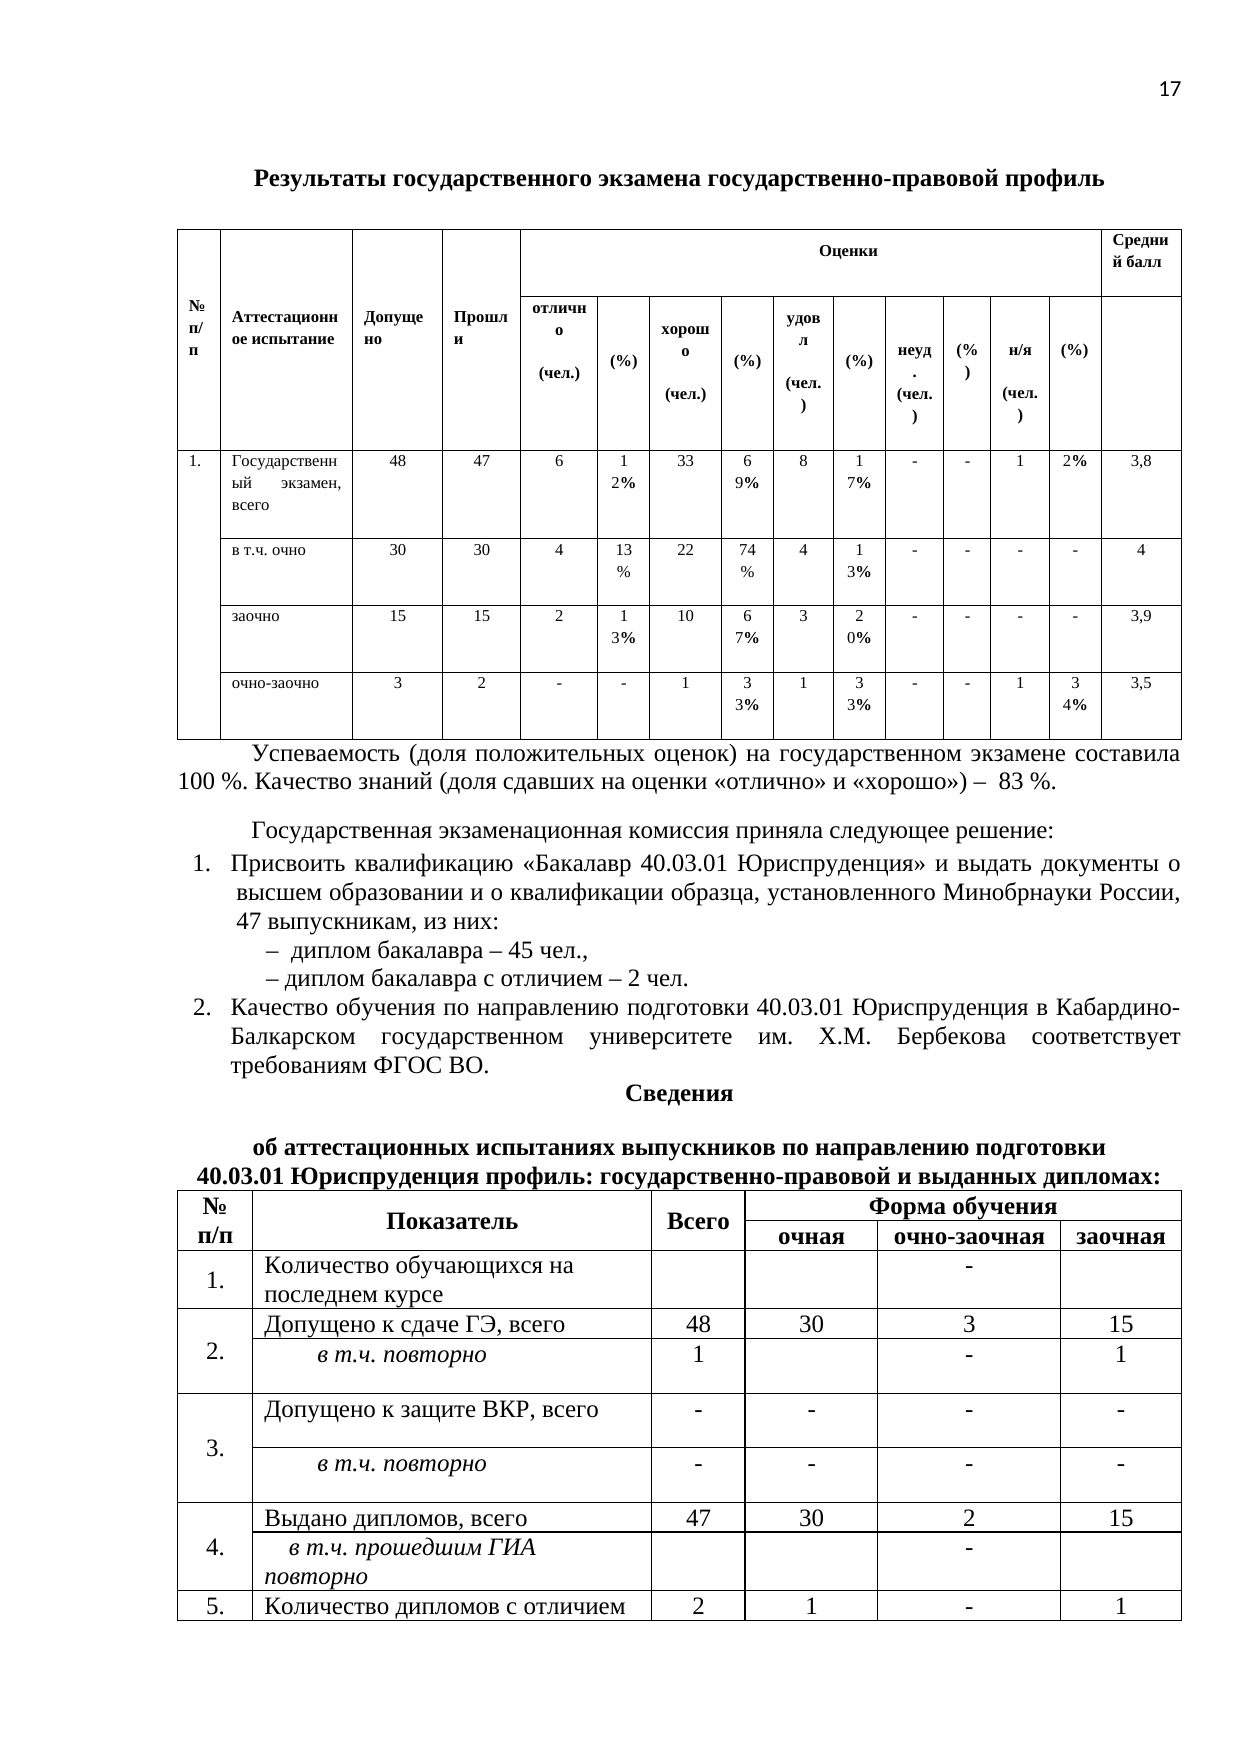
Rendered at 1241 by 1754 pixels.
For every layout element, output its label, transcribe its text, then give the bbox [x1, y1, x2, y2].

table_cell - [652, 1448, 744, 1502]
table_cell Выдано дипломов, всего [253, 1503, 651, 1531]
table_cell 20% [834, 606, 885, 672]
table_cell в т.ч. повторно [253, 1448, 651, 1502]
table_cell заочно [221, 606, 352, 672]
table_cell 13% [834, 539, 885, 605]
table_cell 47 [443, 451, 520, 538]
table_cell - [886, 451, 943, 538]
table_header № п/п [178, 1191, 252, 1249]
text Государственная экзаменационная комиссия приняла следующее решение: [177, 816, 1181, 844]
table_cell 30 [443, 539, 520, 605]
table_cell 3 [774, 606, 833, 672]
table_cell 33% [722, 673, 773, 739]
table_cell [652, 1251, 744, 1308]
table_cell - [944, 539, 990, 605]
table_cell 2% [1050, 451, 1101, 538]
table_cell - [886, 673, 943, 739]
table_cell 30 [746, 1503, 877, 1531]
table_cell [1061, 1533, 1181, 1590]
table_cell 2 [878, 1503, 1060, 1531]
table_cell в т.ч. прошедшим ГИА повторно [253, 1533, 651, 1590]
table_cell (%) [834, 297, 885, 449]
table_cell 4 [774, 539, 833, 605]
table_cell 33% [834, 673, 885, 739]
table_cell 1. [178, 1251, 252, 1308]
table_cell - [1061, 1448, 1181, 1502]
table_cell очно-заочно [221, 673, 352, 739]
table_cell [1061, 1251, 1181, 1308]
table_cell Допущено к сдаче ГЭ, всего [253, 1309, 651, 1338]
table_cell 47 [652, 1503, 744, 1531]
table_cell 2 [521, 606, 597, 672]
table_cell 48 [353, 451, 442, 538]
table_cell 30 [746, 1309, 877, 1338]
text Успеваемость (доля положительных оценок) на государственном экзамене составила 100 %. Качество знаний (доля сдавших на оценки «отлично» и «хорошо») – 83 %. [177, 740, 1181, 795]
text Сведения [177, 1078, 1181, 1107]
table_cell [652, 1533, 744, 1590]
table_cell (%) [944, 297, 990, 449]
table_cell (%) [598, 297, 649, 449]
table_cell 67% [722, 606, 773, 672]
table_cell - [991, 539, 1049, 605]
table_cell 1 [1061, 1591, 1181, 1620]
table_cell - [991, 606, 1049, 672]
table_cell 74% [722, 539, 773, 605]
table_cell 1 [652, 1339, 744, 1393]
table_cell 6 [521, 451, 597, 538]
table_cell 2. [178, 1309, 252, 1393]
table_cell 3,9 [1102, 606, 1181, 672]
table_cell [746, 1339, 877, 1393]
table_cell Количество дипломов с отличием [253, 1591, 651, 1620]
table_cell 12% [598, 451, 649, 538]
table_cell - [652, 1394, 744, 1447]
table_cell - [886, 539, 943, 605]
table_cell - [878, 1339, 1060, 1393]
table_cell н/я (чел.) [991, 297, 1049, 449]
table_cell 5. [178, 1591, 252, 1620]
table_cell 15 [443, 606, 520, 672]
table_cell - [746, 1448, 877, 1502]
table_cell 33 [650, 451, 721, 538]
table_cell 1 [774, 673, 833, 739]
table_cell очная [746, 1221, 877, 1249]
table_cell Государственный экзамен, всего [221, 451, 352, 538]
text Результаты государственного экзамена государственно-правовой профиль [177, 163, 1181, 192]
table_cell удовл (чел.) [774, 297, 833, 449]
table_cell 13% [598, 539, 649, 605]
table_header Прошли [443, 230, 520, 449]
table_cell 10 [650, 606, 721, 672]
table_cell [1102, 297, 1181, 449]
table_cell хорошо (чел.) [650, 297, 721, 449]
table_cell - [878, 1251, 1060, 1308]
list Присвоить квалификацию «Бакалавр 40.03.01 Юриспруденция» и выдать документы о высшем образовании и о квалификации образца, установленного Минобрнауки России, 47 выпускникам, из них: [192, 848, 1181, 935]
table_cell 30 [353, 539, 442, 605]
table_cell заочная [1061, 1221, 1181, 1249]
table_cell - [878, 1591, 1060, 1620]
table_cell - [878, 1533, 1060, 1590]
table_cell - [521, 673, 597, 739]
table_cell в т.ч. повторно [253, 1339, 651, 1393]
table_cell (%) [722, 297, 773, 449]
table_cell 4. [178, 1503, 252, 1590]
table_cell 4 [1102, 539, 1181, 605]
text об аттестационных испытаниях выпускников по направлению подготовки [177, 1132, 1181, 1161]
table_cell очно-заочная [878, 1221, 1060, 1249]
table_cell 3 [353, 673, 442, 739]
table_cell неуд. (чел.) [886, 297, 943, 449]
table_cell - [598, 673, 649, 739]
text – диплом бакалавра – 45 чел., [266, 935, 1181, 963]
table_cell 1 [1061, 1339, 1181, 1393]
table_header Форма обучения [746, 1191, 1181, 1220]
table_cell 15 [1061, 1309, 1181, 1338]
table_cell 2 [443, 673, 520, 739]
table_cell 3,8 [1102, 451, 1181, 538]
table_cell 34% [1050, 673, 1101, 739]
table_cell 3 [878, 1309, 1060, 1338]
table_cell - [1050, 539, 1101, 605]
table_cell 1 [650, 673, 721, 739]
table_header Допущено [353, 230, 442, 449]
table_cell (%) [1050, 297, 1101, 449]
table_cell - [1061, 1394, 1181, 1447]
table_cell 3,5 [1102, 673, 1181, 739]
text – диплом бакалавра с отличием – 2 чел. [266, 963, 1181, 992]
table_cell - [944, 606, 990, 672]
table_cell - [1050, 606, 1101, 672]
table_cell 2 [652, 1591, 744, 1620]
table_cell 8 [774, 451, 833, 538]
table_cell 13% [598, 606, 649, 672]
text 40.03.01 Юриспруденция профиль: государственно-правовой и выданных дипломах: [177, 1161, 1181, 1190]
table_header Оценки [521, 230, 1101, 296]
table_cell [746, 1251, 877, 1308]
table_cell Количество обучающихся на последнем курсе [253, 1251, 651, 1308]
table_cell отлично (чел.) [521, 297, 597, 449]
table_cell - [746, 1394, 877, 1447]
table_cell - [878, 1448, 1060, 1502]
table_header Средний балл [1102, 230, 1181, 296]
table_cell 69% [722, 451, 773, 538]
table_cell [746, 1533, 877, 1590]
table_cell 3. [178, 1394, 252, 1502]
table_cell Допущено к защите ВКР, всего [253, 1394, 651, 1447]
table_header Аттестационное испытание [221, 230, 352, 449]
table_cell в т.ч. очно [221, 539, 352, 605]
table_cell - [886, 606, 943, 672]
table_header Всего [652, 1191, 744, 1249]
table_cell 4 [521, 539, 597, 605]
table_cell 15 [1061, 1503, 1181, 1531]
table_header № п/п [178, 230, 220, 449]
table_cell 15 [353, 606, 442, 672]
table_cell - [878, 1394, 1060, 1447]
table_cell 48 [652, 1309, 744, 1338]
table_header Показатель [253, 1191, 651, 1249]
table_cell 1 [746, 1591, 877, 1620]
table_cell - [944, 451, 990, 538]
list Качество обучения по направлению подготовки 40.03.01 Юриспруденция в Кабардино-Балкарском государственном университете им. Х.М. Бербекова соответствует требованиям ФГОС ВО. [193, 992, 1181, 1078]
table_cell 17% [834, 451, 885, 538]
table_cell 22 [650, 539, 721, 605]
table_cell 1 [991, 673, 1049, 739]
table_cell - [944, 673, 990, 739]
table_cell 1 [991, 451, 1049, 538]
table_cell 1. [178, 451, 220, 739]
